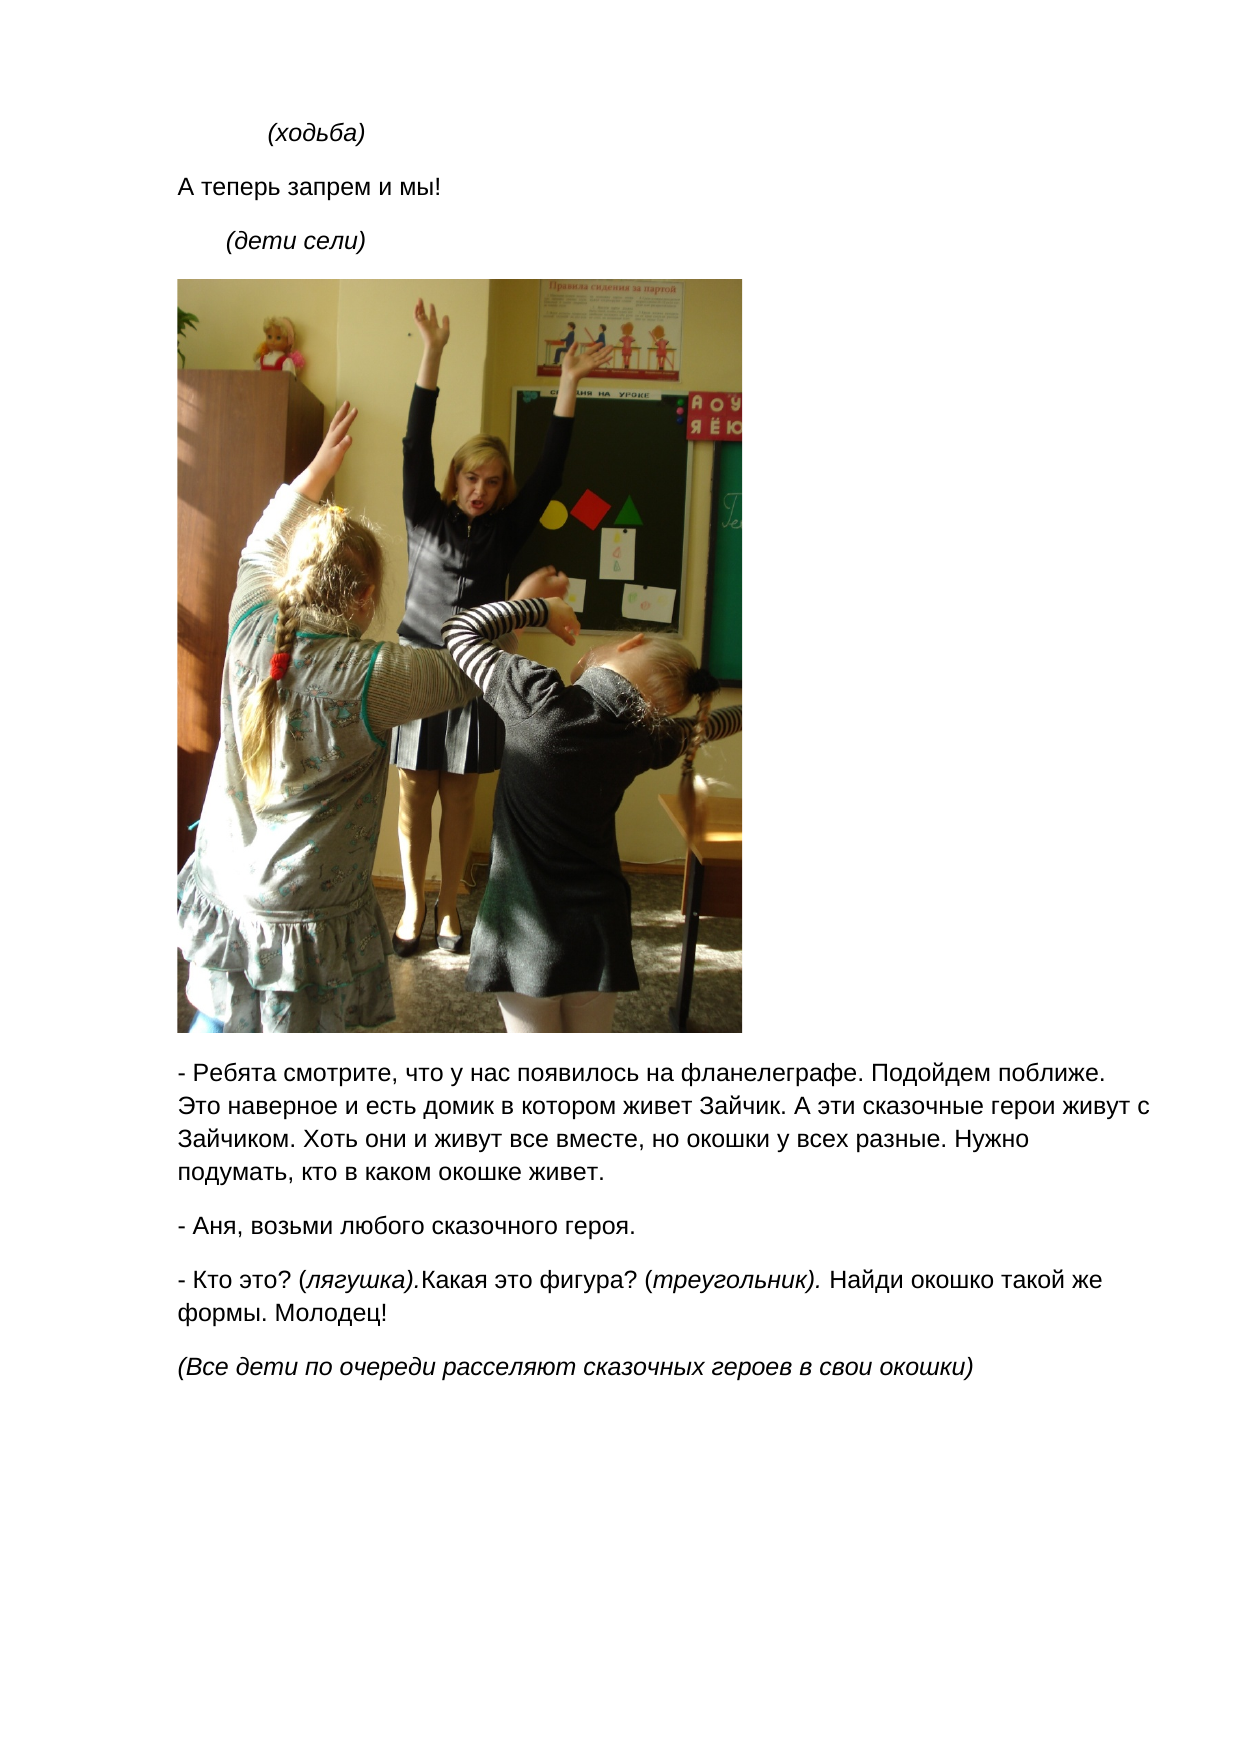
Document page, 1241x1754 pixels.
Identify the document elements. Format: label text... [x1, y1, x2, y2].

text - Аня, возьми любого сказочного героя. [177, 1211, 1152, 1239]
text (ходьба) [177, 118, 1152, 147]
text А теперь запрем и мы! [177, 172, 1152, 201]
text (дети сели) [177, 226, 1152, 254]
text - Кто это? (лягушка).Какая это фигура? (треугольник). Найди окошко такой же формы. Молодец! [177, 1264, 1152, 1326]
text - Ребята смотрите, что у нас появилось на фланелеграфе. Подойдем поближе. Это наверное и есть домик в котором живет Зайчик. А эти сказочные герои живут с Зайчиком. Хоть они и живут все вместе, но окошки у всех разные. Нужно подумать, кто в каком окошке живет. [177, 1058, 1152, 1186]
picture [177, 279, 743, 1033]
text (Все дети по очереди расселяют сказочных героев в свои окошки) [177, 1351, 1152, 1380]
